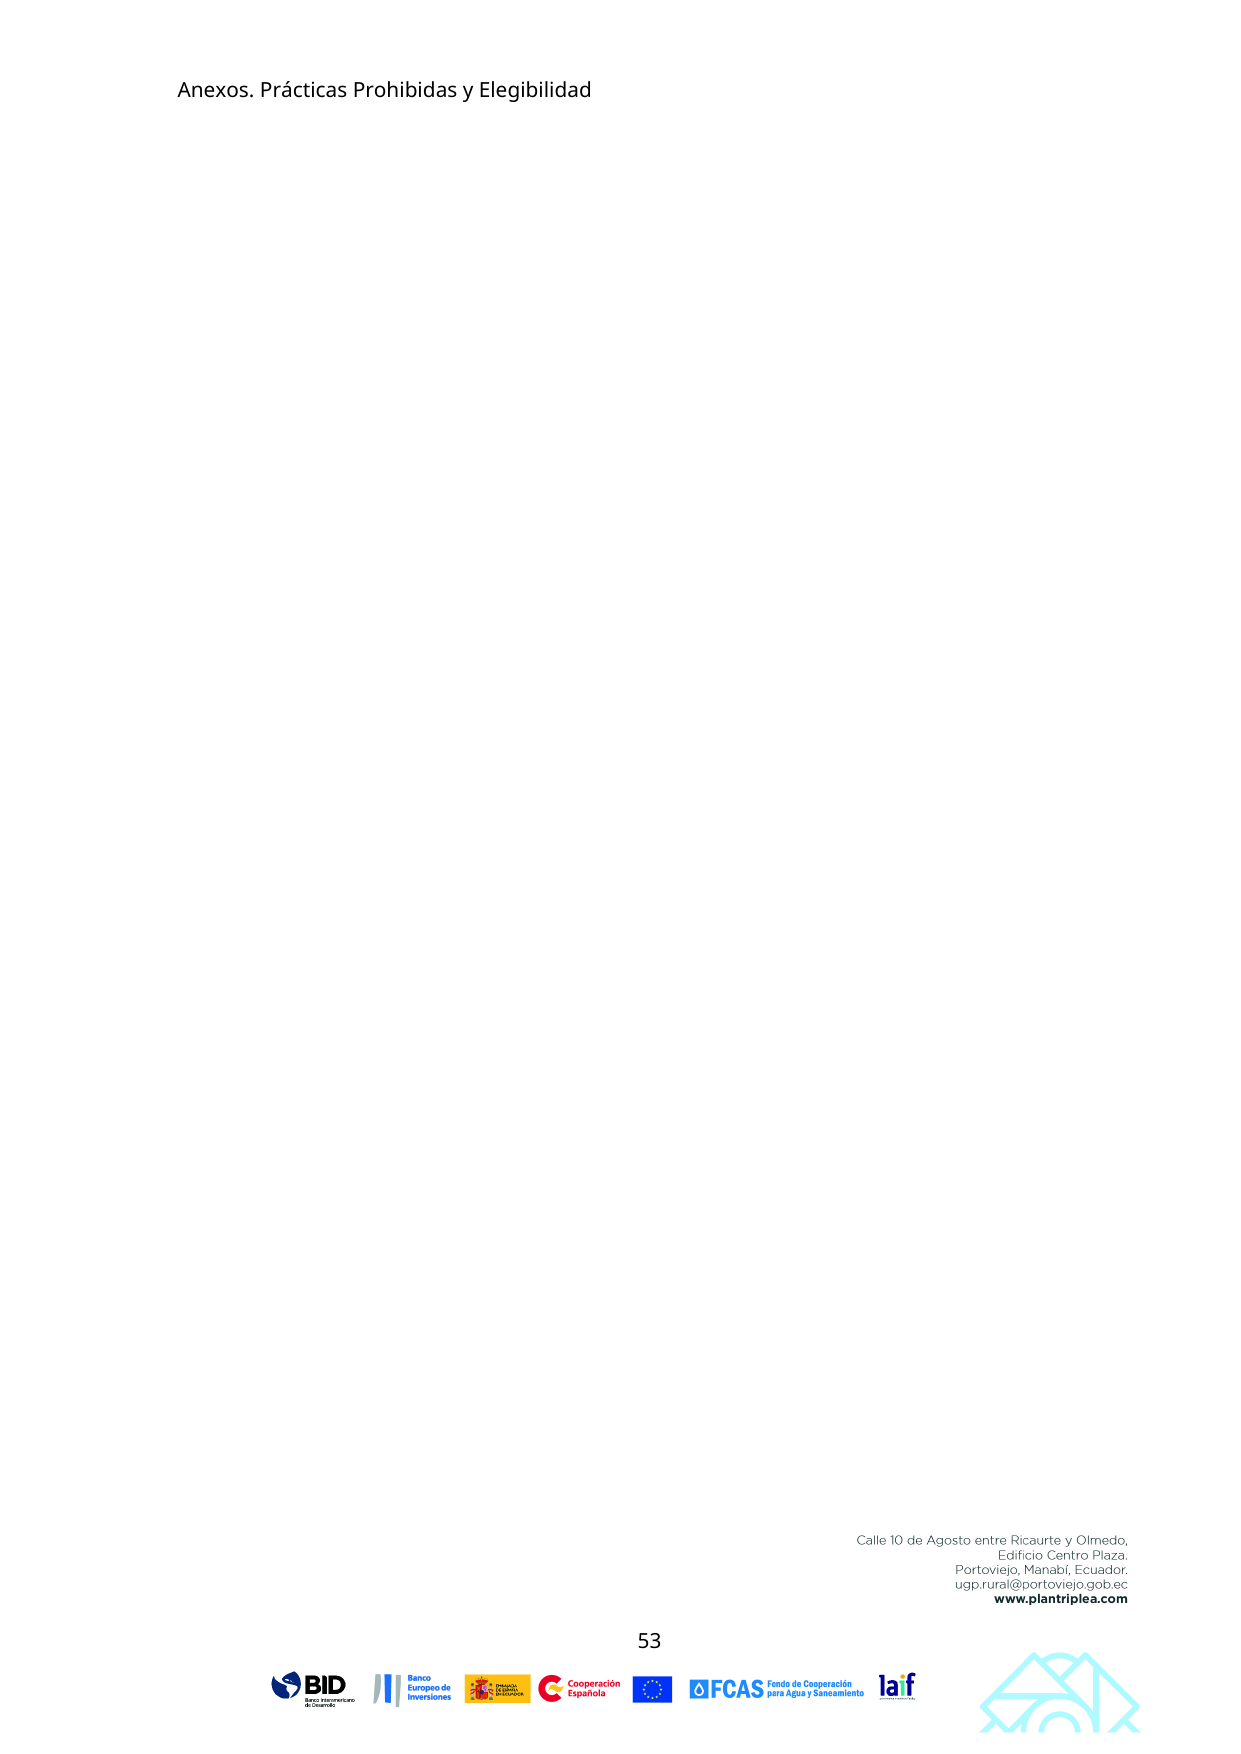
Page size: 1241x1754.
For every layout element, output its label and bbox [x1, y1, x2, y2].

picture [33, 1480, 1241, 1754]
